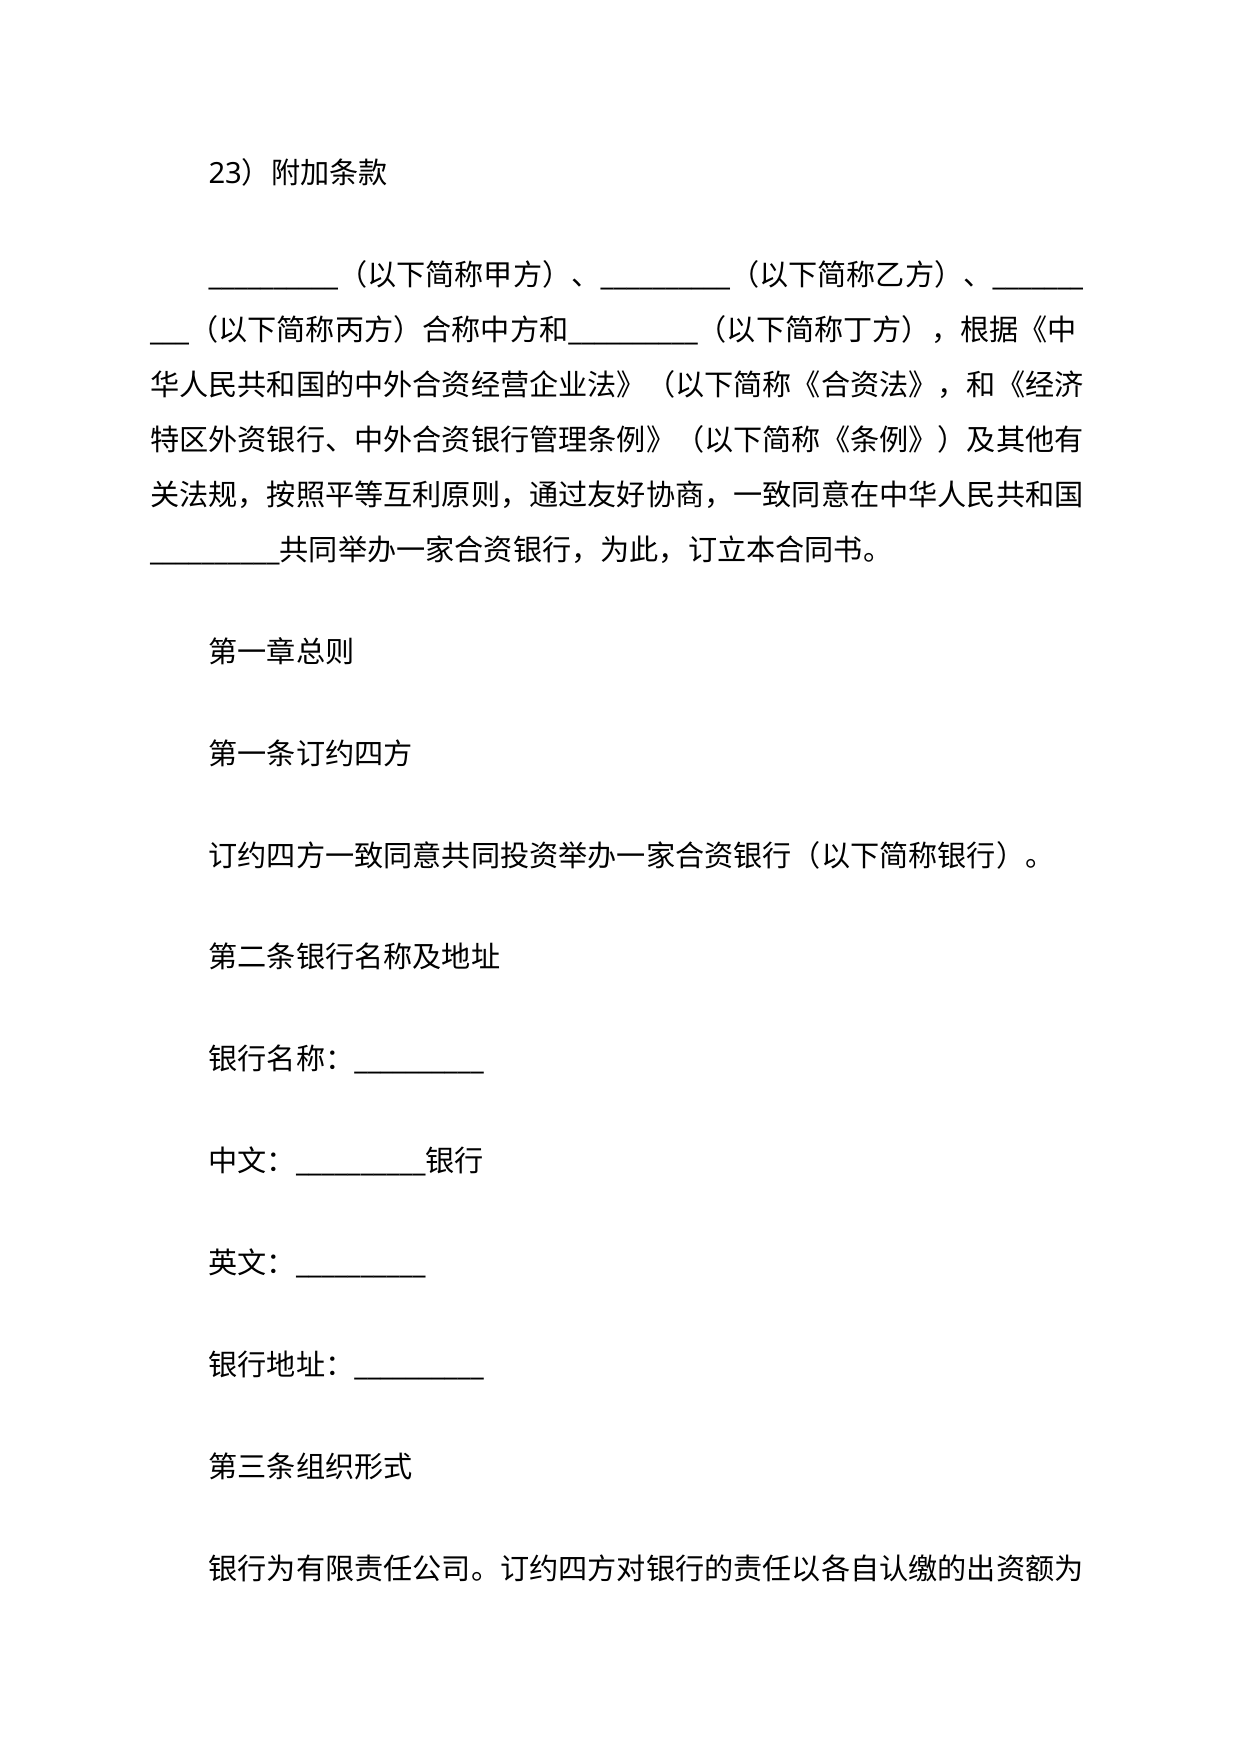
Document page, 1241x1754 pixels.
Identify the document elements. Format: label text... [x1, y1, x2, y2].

text 第一条订约四方 [150, 730, 1090, 773]
text 英文：__________ [150, 1240, 1090, 1282]
text 第三条组织形式 [150, 1444, 1090, 1486]
text 订约四方一致同意共同投资举办一家合资银行（以下简称银行）。 [150, 832, 1090, 874]
text 银行地址：__________ [150, 1342, 1090, 1384]
text 第二条银行名称及地址 [150, 934, 1090, 976]
text 中文：__________银行 [150, 1138, 1090, 1180]
text __________（以下简称甲方）、__________（以下简称乙方）、__________（以下简称丙方）合称中方和__________（以下简称丁方），根据《中华人民共和国的中外合资经营企业法》（以下简称《合资法》，和《经济特区外资银行、中外合资银行管理条例》（以下简称《条例》）及其他有关法规，按照平等互利原则，通过友好协商，一致同意在中华人民共和国__________共同举办一家合资银行，为此，订立本合同书。 [150, 252, 1090, 569]
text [150, 1545, 1090, 1588]
text 银行名称：__________ [150, 1036, 1090, 1078]
text 第一章总则 [150, 629, 1090, 671]
text 23）附加条款 [150, 150, 1090, 192]
